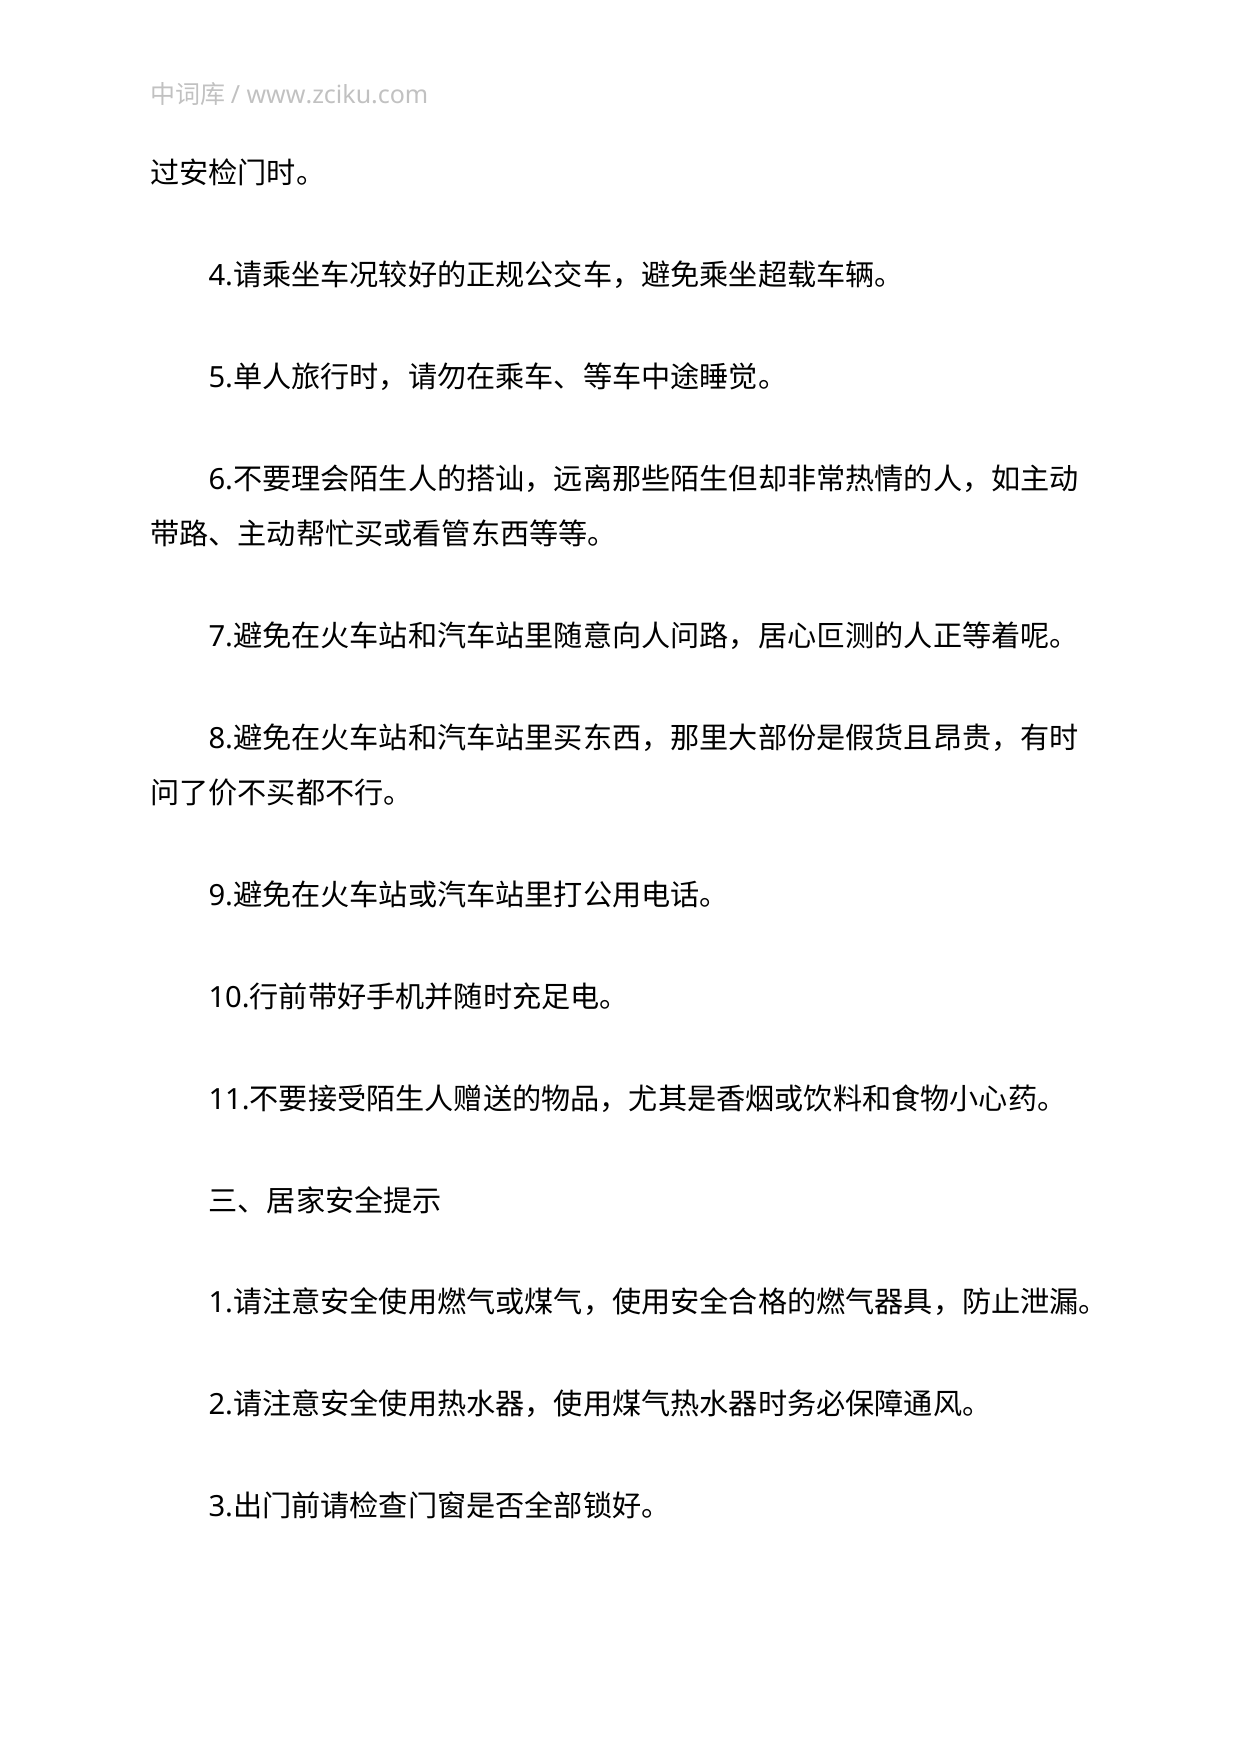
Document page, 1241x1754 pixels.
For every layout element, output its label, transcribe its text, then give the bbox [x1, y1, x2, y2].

text 三、居家安全提示 [150, 1177, 1090, 1219]
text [150, 150, 1090, 192]
text 1.请注意安全使用燃气或煤气，使用安全合格的燃气器具，防止泄漏。 [150, 1279, 1090, 1321]
text 5.单人旅行时，请勿在乘车、等车中途睡觉。 [150, 354, 1090, 396]
text 4.请乘坐车况较好的正规公交车，避免乘坐超载车辆。 [150, 252, 1090, 294]
text 3.出门前请检查门窗是否全部锁好。 [150, 1483, 1090, 1525]
text 2.请注意安全使用热水器，使用煤气热水器时务必保障通风。 [150, 1381, 1090, 1423]
text 7.避免在火车站和汽车站里随意向人问路，居心叵测的人正等着呢。 [150, 612, 1090, 655]
text 6.不要理会陌生人的搭讪，远离那些陌生但却非常热情的人，如主动带路、主动帮忙买或看管东西等等。 [150, 456, 1090, 553]
text 10.行前带好手机并随时充足电。 [150, 973, 1090, 1016]
text 11.不要接受陌生人赠送的物品，尤其是香烟或饮料和食物小心药。 [150, 1075, 1090, 1118]
text 8.避免在火车站和汽车站里买东西，那里大部份是假货且昂贵，有时问了价不买都不行。 [150, 714, 1090, 812]
text 9.避免在火车站或汽车站里打公用电话。 [150, 871, 1090, 914]
